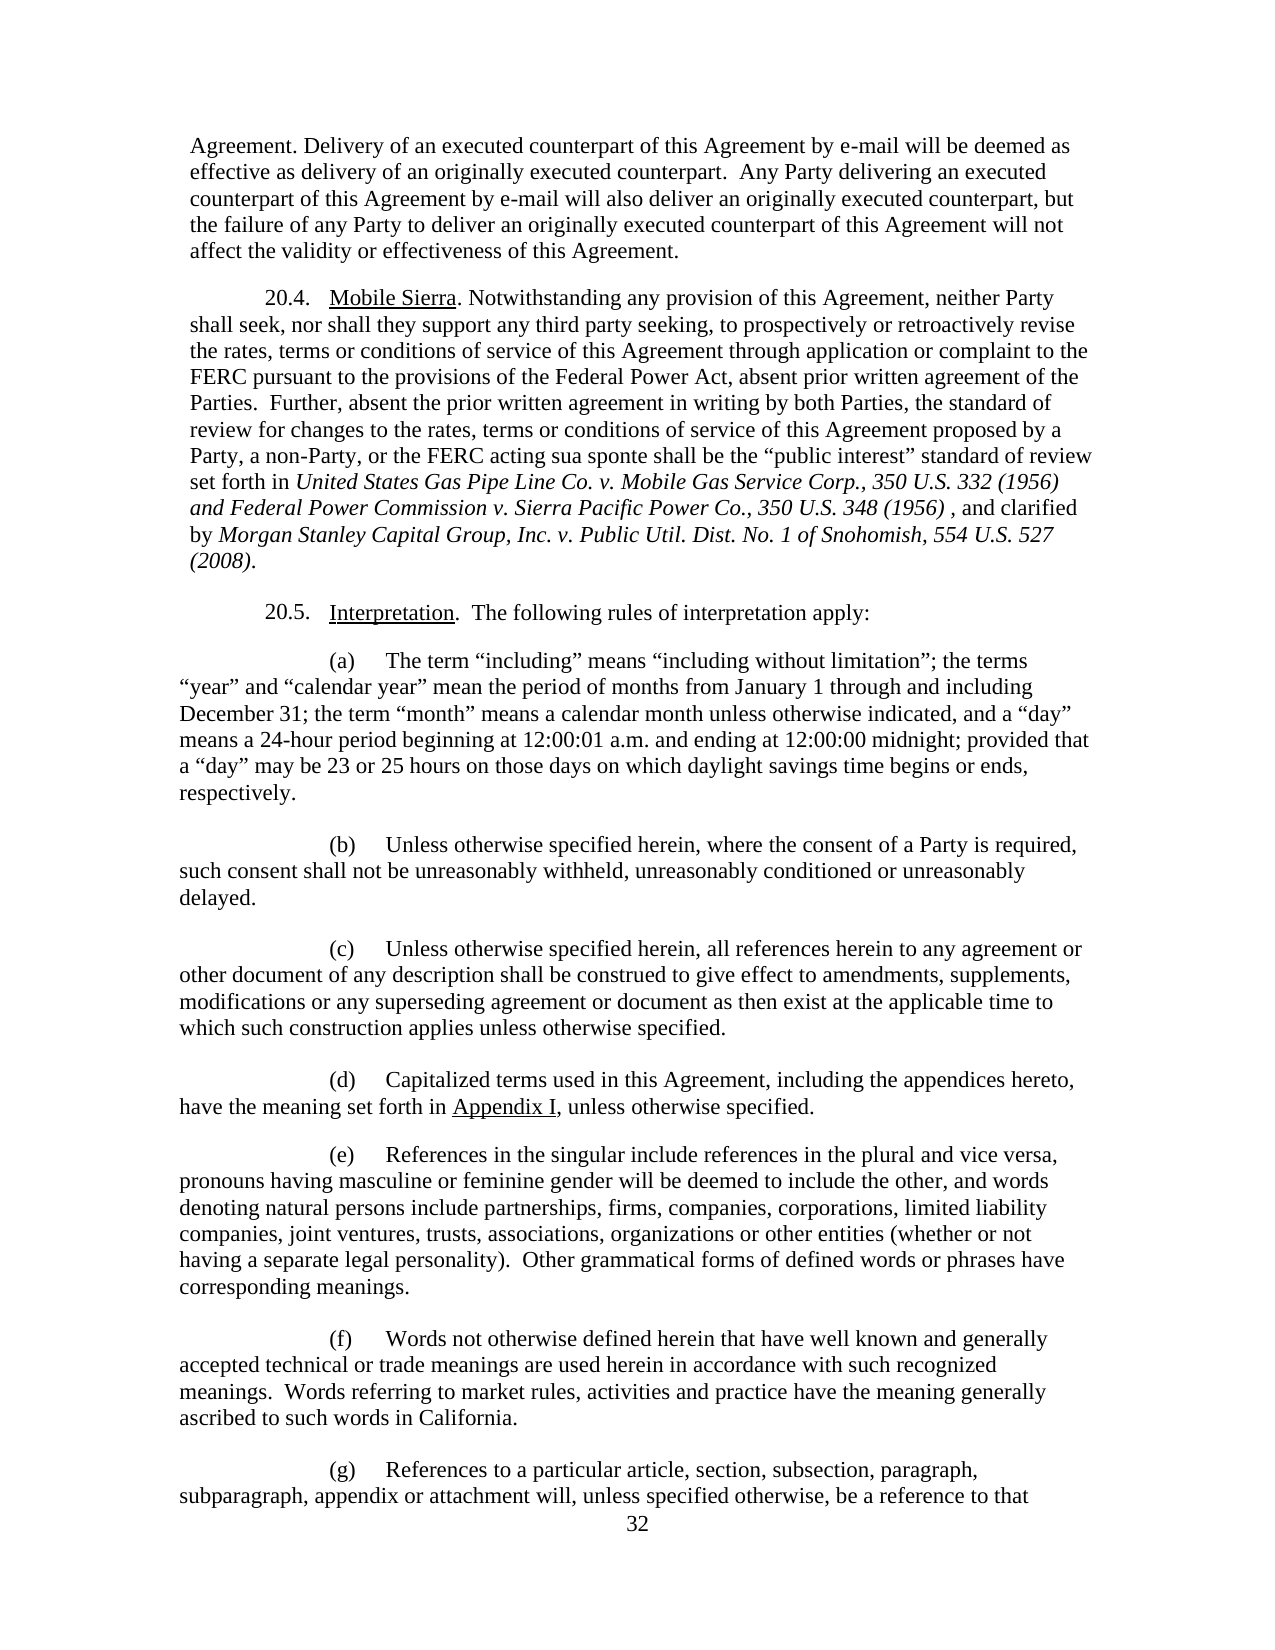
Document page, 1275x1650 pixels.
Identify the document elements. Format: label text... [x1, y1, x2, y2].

list Words not otherwise defined herein that have well known and generally accepted technical or trade meanings are used herein in accordance with such recognized meanings. Words referring to market rules, activities and practice have the meaning generally ascribed to such words in California. [179, 1325, 1089, 1431]
list References in the singular include references in the plural and vice versa, pronouns having masculine or feminine gender will be deemed to include the other, and words denoting natural persons include partnerships, firms, companies, corporations, limited liability companies, joint ventures, trusts, associations, organizations or other entities (whether or not having a separate legal personality). Other grammatical forms of defined words or phrases have corresponding meanings. [179, 1141, 1089, 1300]
list Unless otherwise specified herein, where the consent of a Party is required, such consent shall not be unreasonably withheld, unreasonably conditioned or unreasonably delayed. [179, 831, 1089, 911]
list Interpretation. The following rules of interpretation apply: [189, 598, 1098, 625]
list Capitalized terms used in this Agreement, including the appendices hereto, have the meaning set forth in Appendix I, unless otherwise specified. [179, 1066, 1089, 1119]
list Mobile Sierra. Notwithstanding any provision of this Agreement, neither Party shall seek, nor shall they support any third party seeking, to prospectively or retroactively revise the rates, terms or conditions of service of this Agreement through application or complaint to the FERC pursuant to the provisions of the Federal Power Act, absent prior written agreement of the Parties. Further, absent the prior written agreement in writing by both Parties, the standard of review for changes to the rates, terms or conditions of service of this Agreement proposed by a Party, a non-Party, or the FERC acting sua sponte shall be the “public interest” standard of review set forth in United States Gas Pipe Line Co. v. Mobile Gas Service Corp., 350 U.S. 332 (1956) and Federal Power Commission v. Sierra Pacific Power Co., 350 U.S. 348 (1956) , and clarified by Morgan Stanley Capital Group, Inc. v. Public Util. Dist. No. 1 of Snohomish, 554 U.S. 527 (2008). [189, 285, 1098, 573]
list The term “including” means “including without limitation”; the terms “year” and “calendar year” mean the period of months from January 1 through and including December 31; the term “month” means a calendar month unless otherwise indicated, and a “day” means a 24-hour period beginning at 12:00:01 a.m. and ending at 12:00:00 midnight; provided that a “day” may be 23 or 25 hours on those days on which daylight savings time begins or ends, respectively. [179, 647, 1089, 806]
list Unless otherwise specified herein, all references herein to any agreement or other document of any description shall be construed to give effect to amendments, supplements, modifications or any superseding agreement or document as then exist at the applicable time to which such construction applies unless otherwise specified. [179, 935, 1089, 1041]
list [179, 1456, 1089, 1509]
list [189, 132, 1080, 264]
